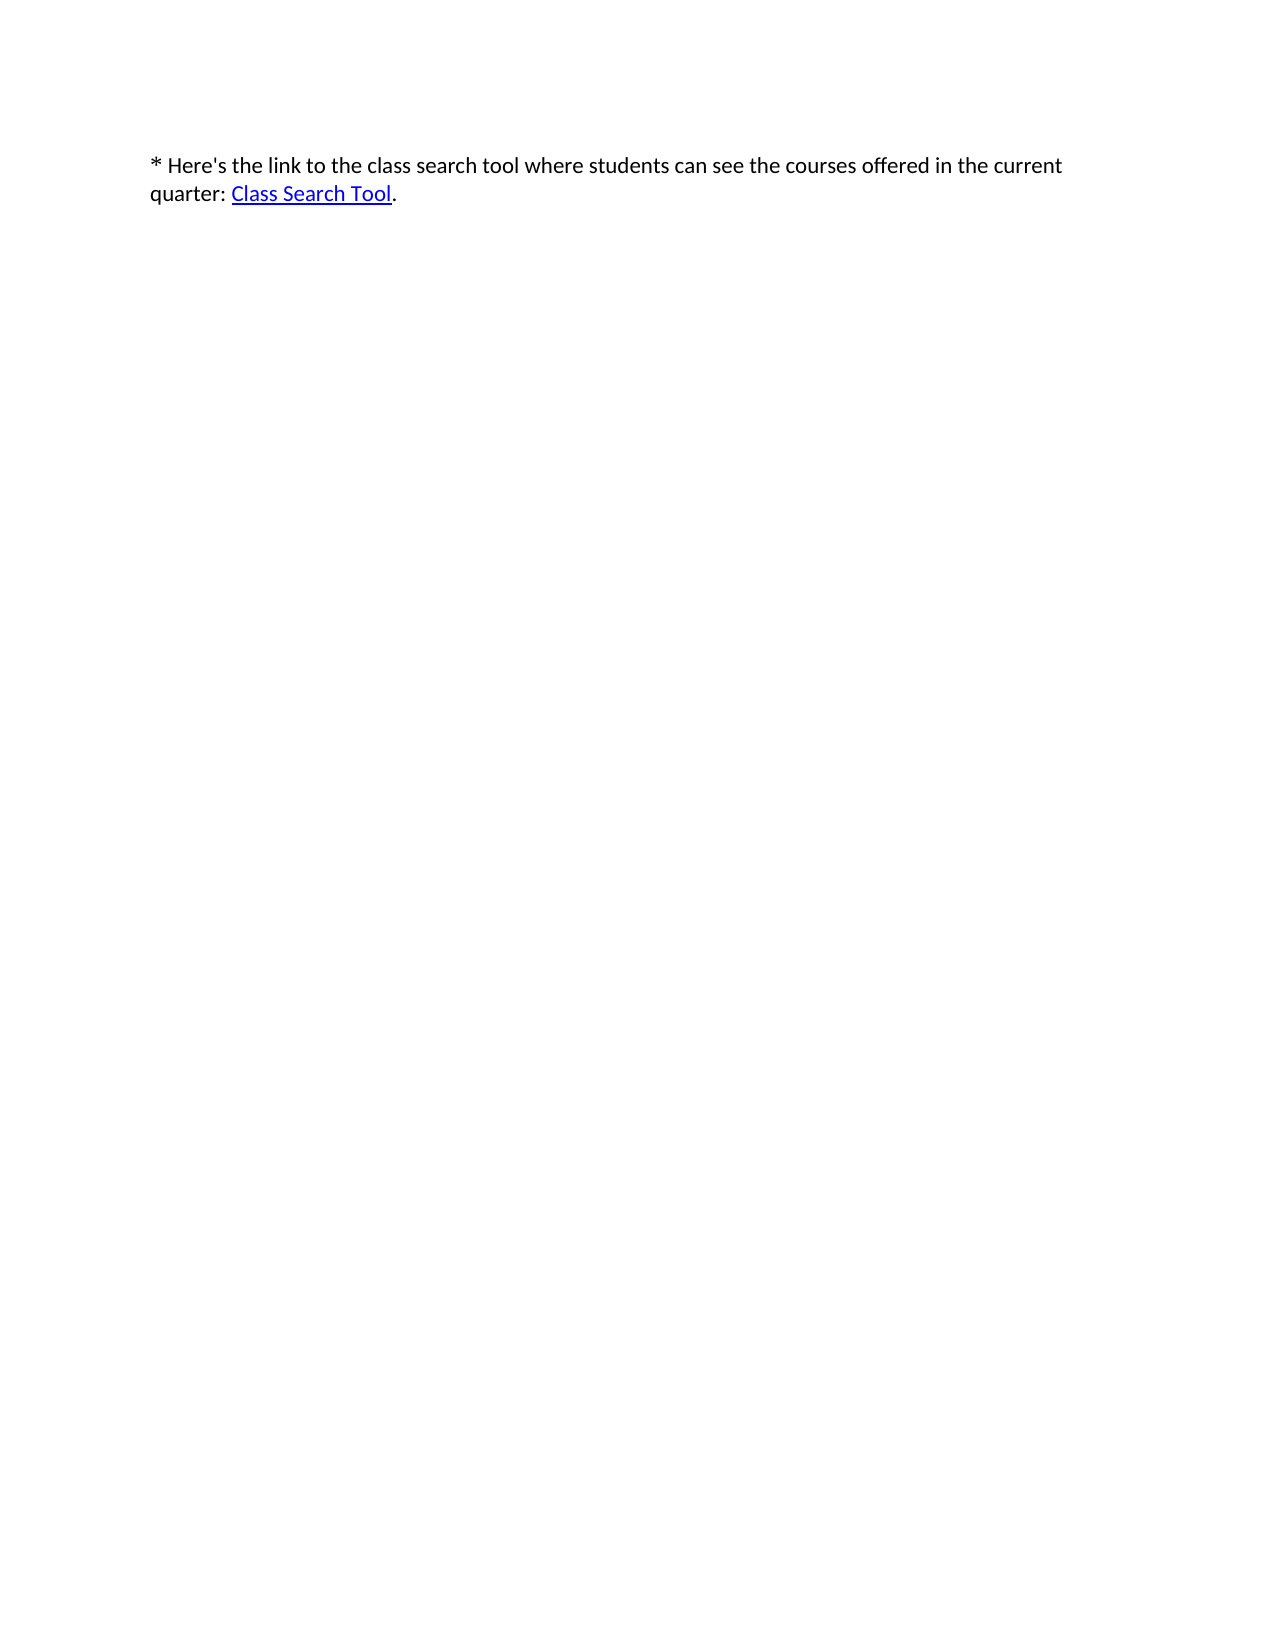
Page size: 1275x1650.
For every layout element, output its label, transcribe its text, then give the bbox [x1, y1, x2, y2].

text * Here's the link to the class search tool where students can see the courses offered in the current quarter: Class Search Tool. [150, 150, 1125, 207]
